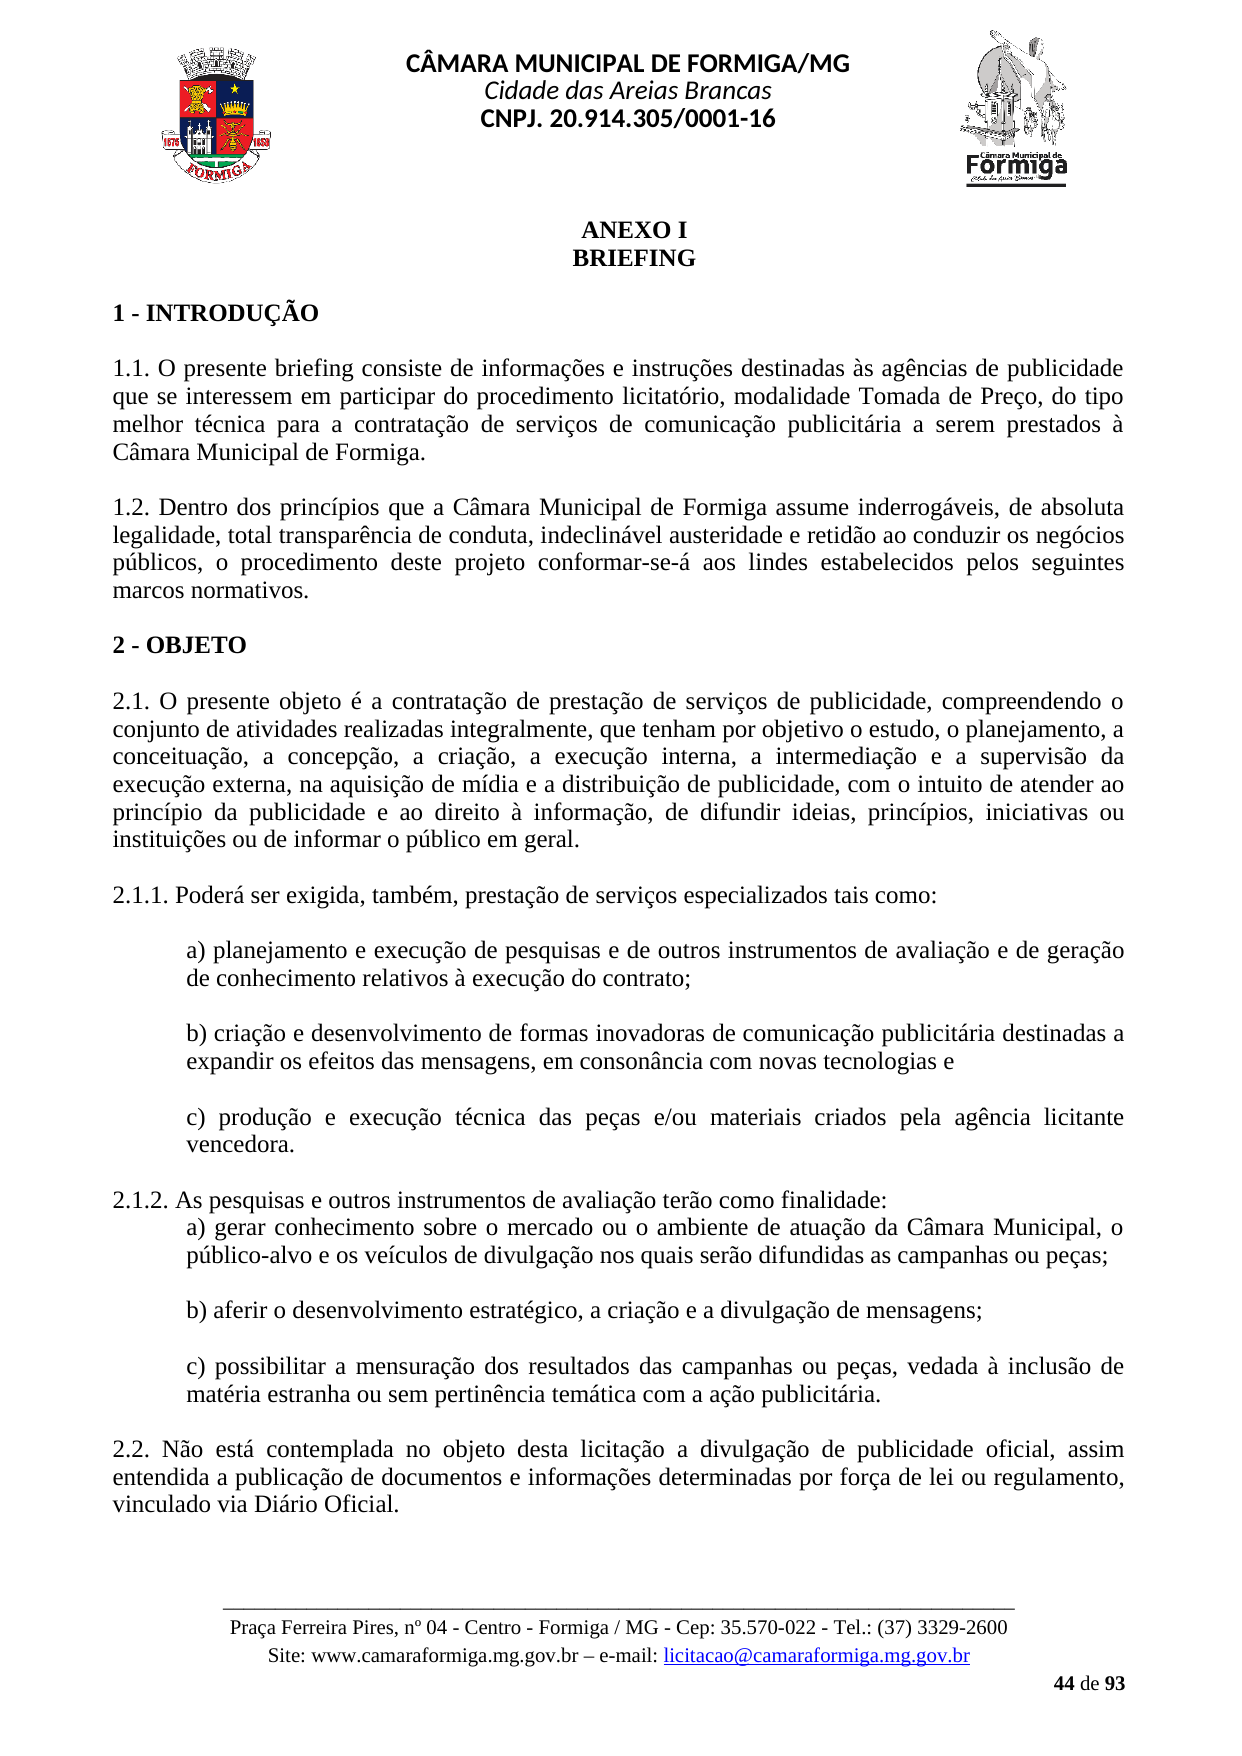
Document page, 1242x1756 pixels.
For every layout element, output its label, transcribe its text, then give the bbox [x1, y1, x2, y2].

subtitle ANEXO I BRIEFING [571, 216, 697, 272]
text b) criação e desenvolvimento de formas inovadoras de comunicação publicitária destinadas a expandir os efeitos das mensagens, em consonância com novas tecnologias e [186, 1020, 1125, 1075]
text 2 - OBJETO [112, 632, 1125, 659]
text a) gerar conhecimento sobre o mercado ou o ambiente de atuação da Câmara Municipal, o público-alvo e os veículos de divulgação nos quais serão difundidas as campanhas ou peças; [186, 1214, 1125, 1269]
picture [138, 33, 296, 197]
text a) planejamento e execução de pesquisas e de outros instrumentos de avaliação e de geração de conhecimento relativos à execução do contrato; [186, 937, 1125, 992]
text 1.2. Dentro dos princípios que a Câmara Municipal de Formiga assume inderrogáveis, de absoluta legalidade, total transparência de conduta, indeclinável austeridade e retidão ao conduzir os negócios públicos, o procedimento deste projeto conformar-se-á aos lindes estabelecidos pelos seguintes marcos normativos. [112, 493, 1125, 604]
text b) aferir o desenvolvimento estratégico, a criação e a divulgação de mensagens; [186, 1297, 1125, 1324]
text 2.1. O presente objeto é a contratação de prestação de serviços de publicidade, compreendendo o conjunto de atividades realizadas integralmente, que tenham por objetivo o estudo, o planejamento, a conceituação, a concepção, a criação, a execução interna, a intermediação e a supervisão da execução externa, na aquisição de mídia e a distribuição de publicidade, com o intuito de atender ao princípio da publicidade e ao direito à informação, de difundir ideias, princípios, iniciativas ou instituições ou de informar o público em geral. [112, 687, 1125, 853]
text 2.2. Não está contemplada no objeto desta licitação a divulgação de publicidade oficial, assim entendida a publicação de documentos e informações determinadas por força de lei ou regulamento, vinculado via Diário Oficial. [112, 1435, 1125, 1518]
text 2.1.1. Poderá ser exigida, também, prestação de serviços especializados tais como: [112, 881, 1125, 909]
text 2.1.2. As pesquisas e outros instrumentos de avaliação terão como finalidade: [112, 1186, 1125, 1214]
picture [959, 30, 1067, 187]
text 1 - INTRODUÇÃO [112, 299, 1125, 327]
text 1.1. O presente briefing consiste de informações e instruções destinadas às agências de publicidade que se interessem em participar do procedimento licitatório, modalidade Tomada de Preço, do tipo melhor técnica para a contratação de serviços de comunicação publicitária a serem prestados à Câmara Municipal de Formiga. [112, 355, 1125, 466]
text c) possibilitar a mensuração dos resultados das campanhas ou peças, vedada à inclusão de matéria estranha ou sem pertinência temática com a ação publicitária. [186, 1352, 1125, 1408]
text c) produção e execução técnica das peças e/ou materiais criados pela agência licitante vencedora. [186, 1103, 1125, 1158]
